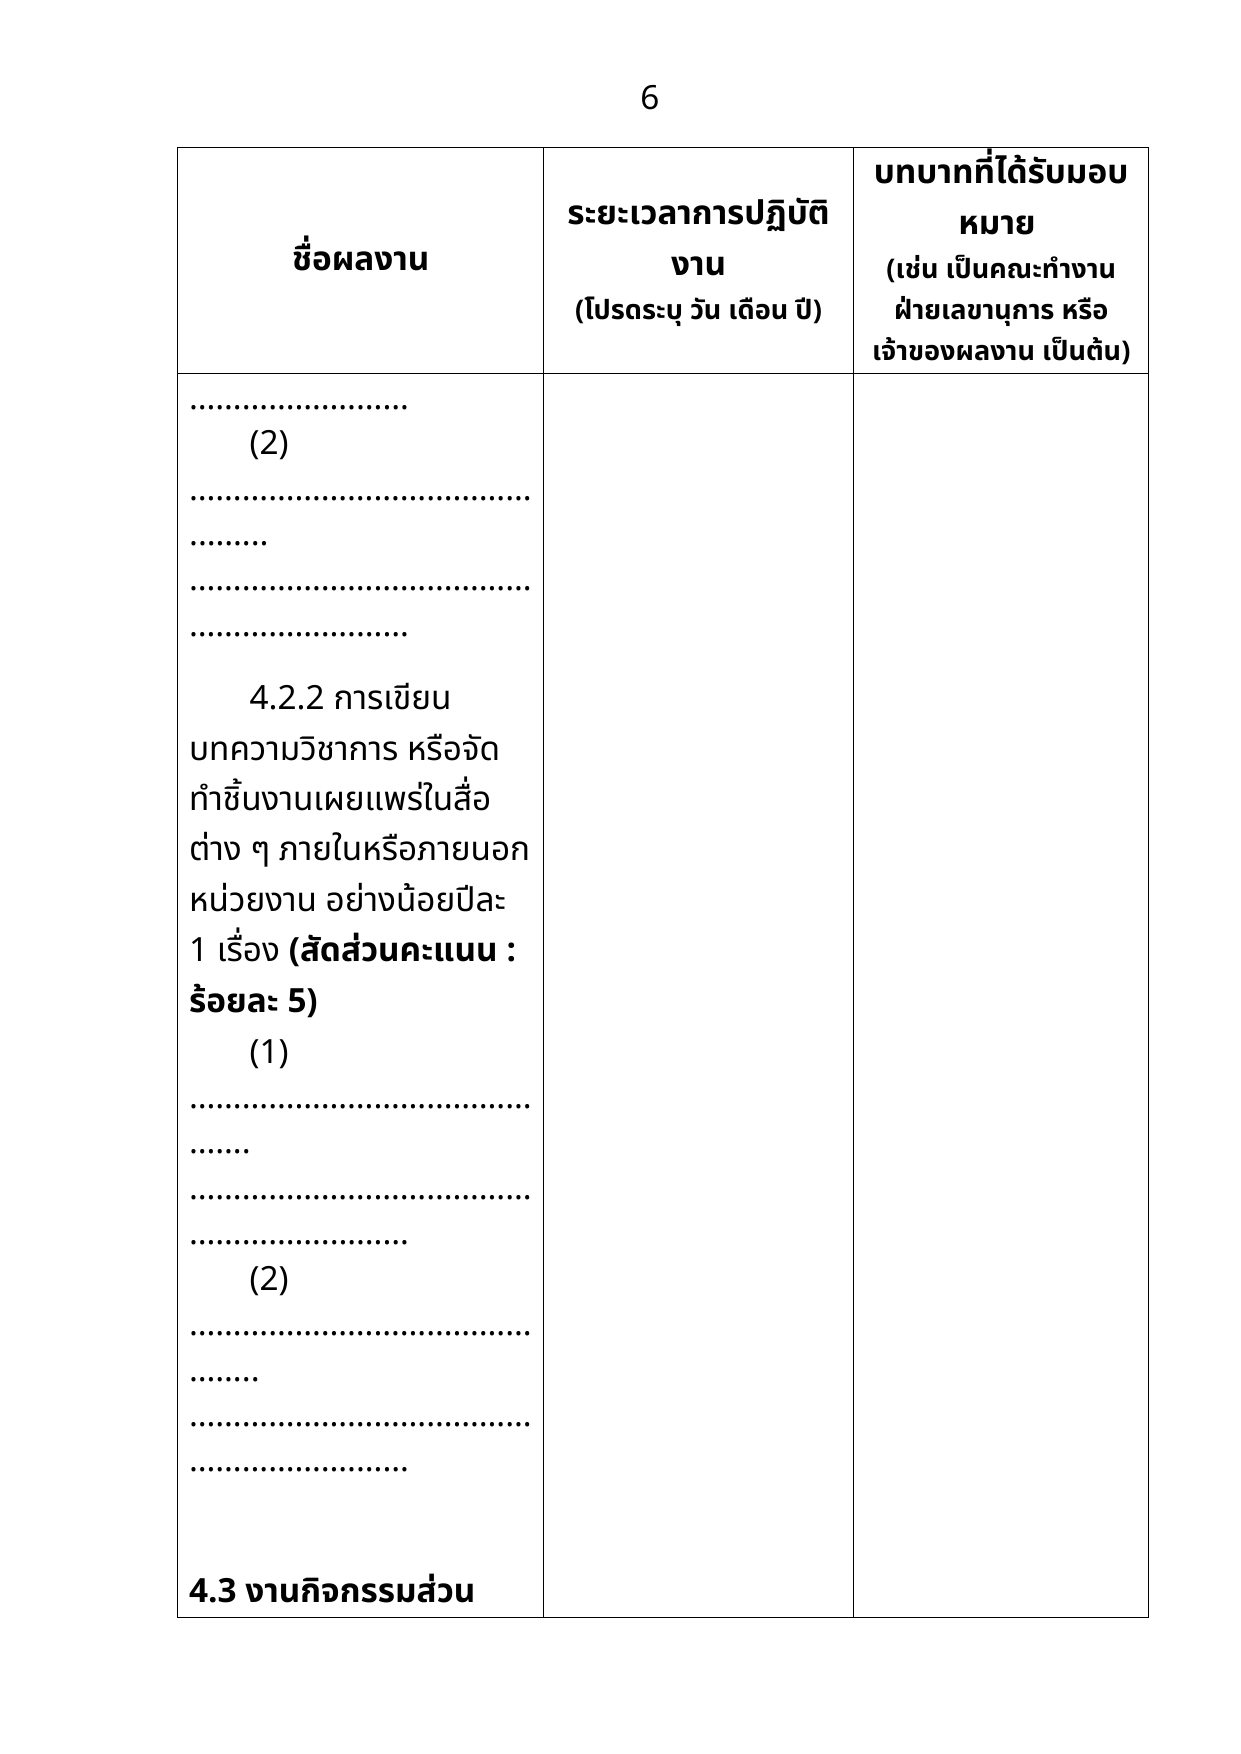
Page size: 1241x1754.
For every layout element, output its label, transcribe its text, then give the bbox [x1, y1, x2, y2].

table_cell [854, 374, 1148, 1617]
table_header ชื่อผลงาน [178, 148, 543, 372]
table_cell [178, 374, 543, 1617]
table_header บทบาทที่ได้รับมอบหมาย (เช่น เป็นคณะทำงาน ฝ่ายเลขานุการ หรือเจ้าของผลงาน เป็นต้น) [854, 148, 1148, 372]
table_header ระยะเวลาการปฏิบัติงาน (โปรดระบุ วัน เดือน ปี) [544, 148, 853, 372]
table_cell [544, 374, 853, 1617]
